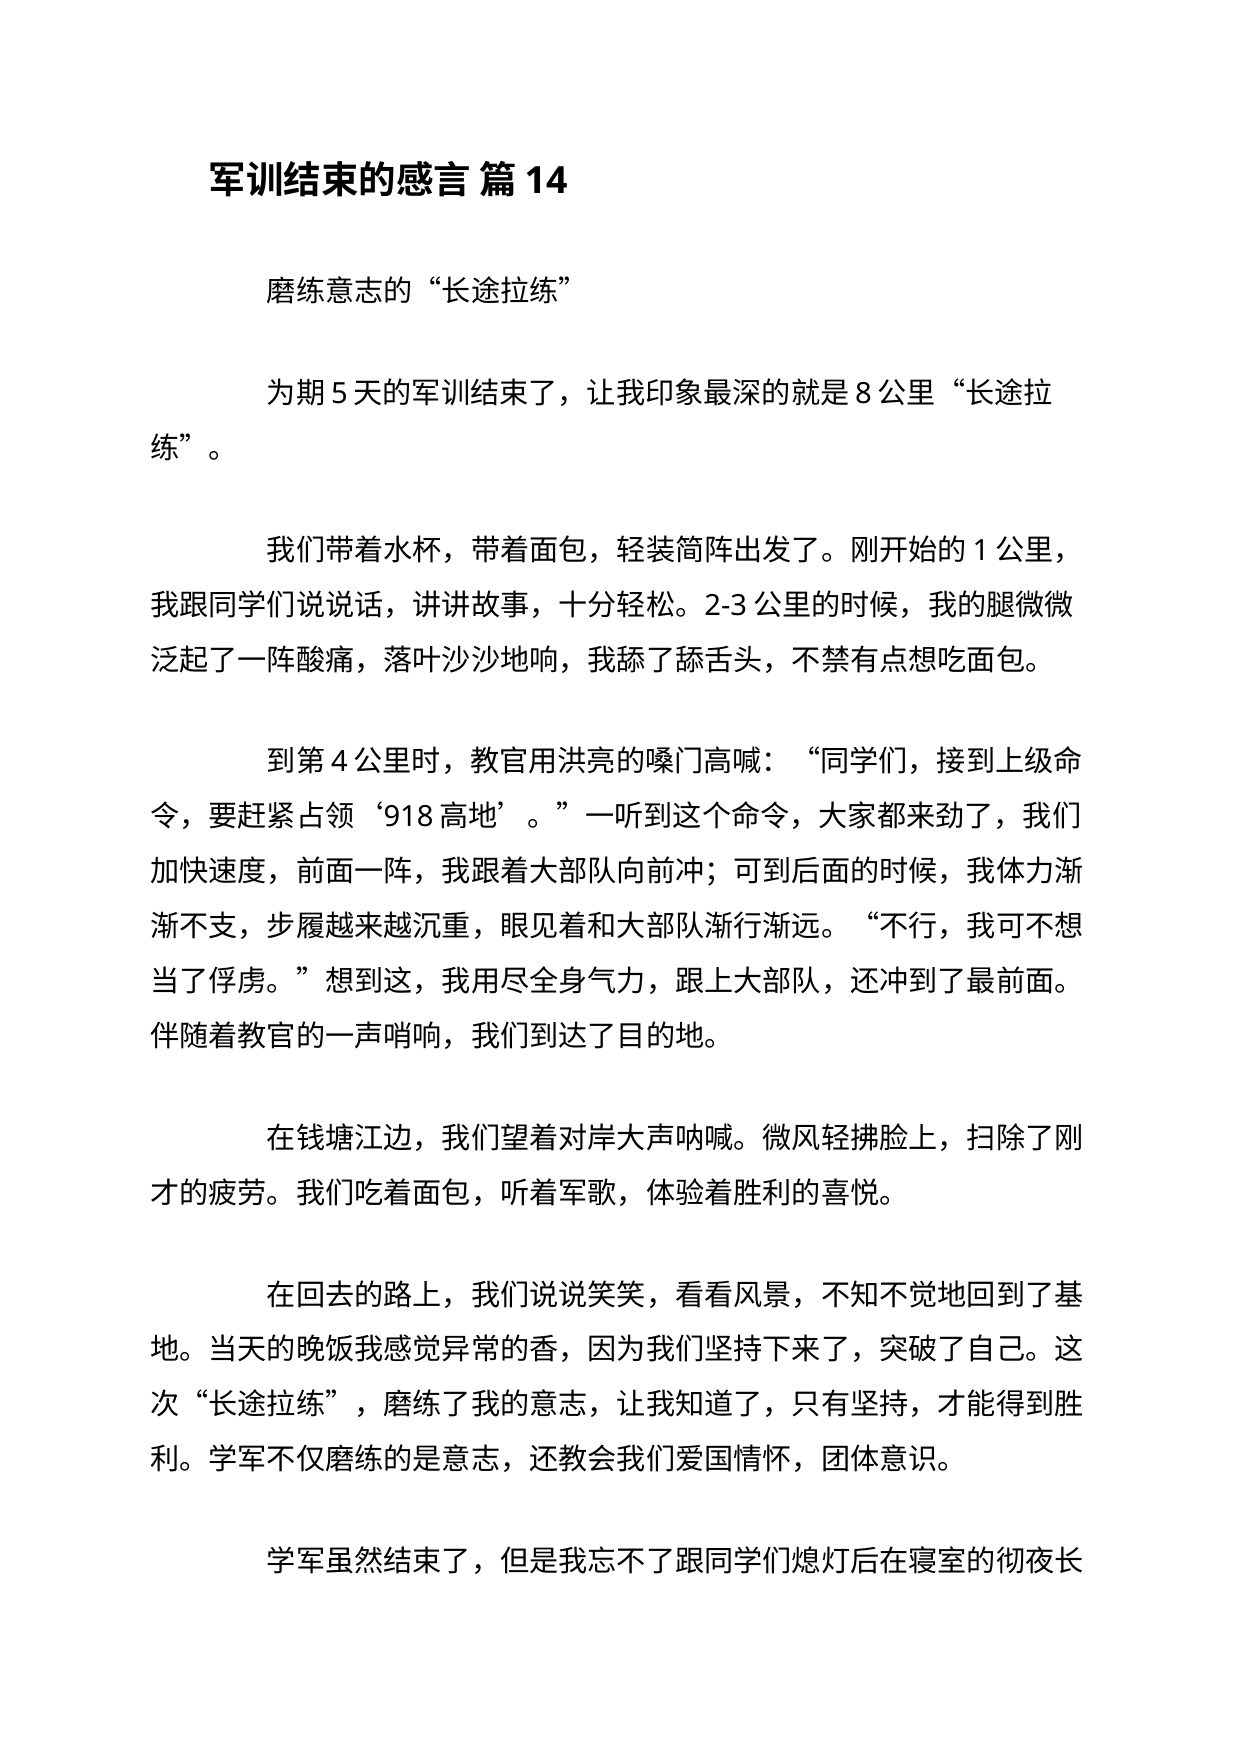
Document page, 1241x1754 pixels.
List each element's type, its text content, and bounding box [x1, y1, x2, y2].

text 到第4公里时，教官用洪亮的嗓门高喊：“同学们，接到上级命令，要赶紧占领‘918高地’。”一听到这个命令，大家都来劲了，我们加快速度，前面一阵，我跟着大部队向前冲；可到后面的时候，我体力渐渐不支，步履越来越沉重，眼见着和大部队渐行渐远。“不行，我可不想当了俘虏。”想到这，我用尽全身气力，跟上大部队，还冲到了最前面。伴随着教官的一声哨响，我们到达了目的地。 [150, 738, 1090, 1055]
text 在回去的路上，我们说说笑笑，看看风景，不知不觉地回到了基地。当天的晚饭我感觉异常的香，因为我们坚持下来了，突破了自己。这次“长途拉练”，磨练了我的意志，让我知道了，只有坚持，才能得到胜利。学军不仅磨练的是意志，还教会我们爱国情怀，团体意识。 [150, 1271, 1090, 1478]
text 为期5天的军训结束了，让我印象最深的就是8公里“长途拉练”。 [150, 369, 1090, 467]
text 我们带着水杯，带着面包，轻装简阵出发了。刚开始的1公里，我跟同学们说说话，讲讲故事，十分轻松。2-3公里的时候，我的腿微微泛起了一阵酸痛，落叶沙沙地响，我舔了舔舌头，不禁有点想吃面包。 [150, 526, 1090, 678]
text 在钱塘江边，我们望着对岸大声呐喊。微风轻拂脸上，扫除了刚才的疲劳。我们吃着面包，听着军歌，体验着胜利的喜悦。 [150, 1114, 1090, 1212]
text 磨练意志的“长途拉练” [150, 268, 1090, 310]
text 军训结束的感言 篇14 [150, 150, 1090, 204]
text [150, 1537, 1090, 1580]
